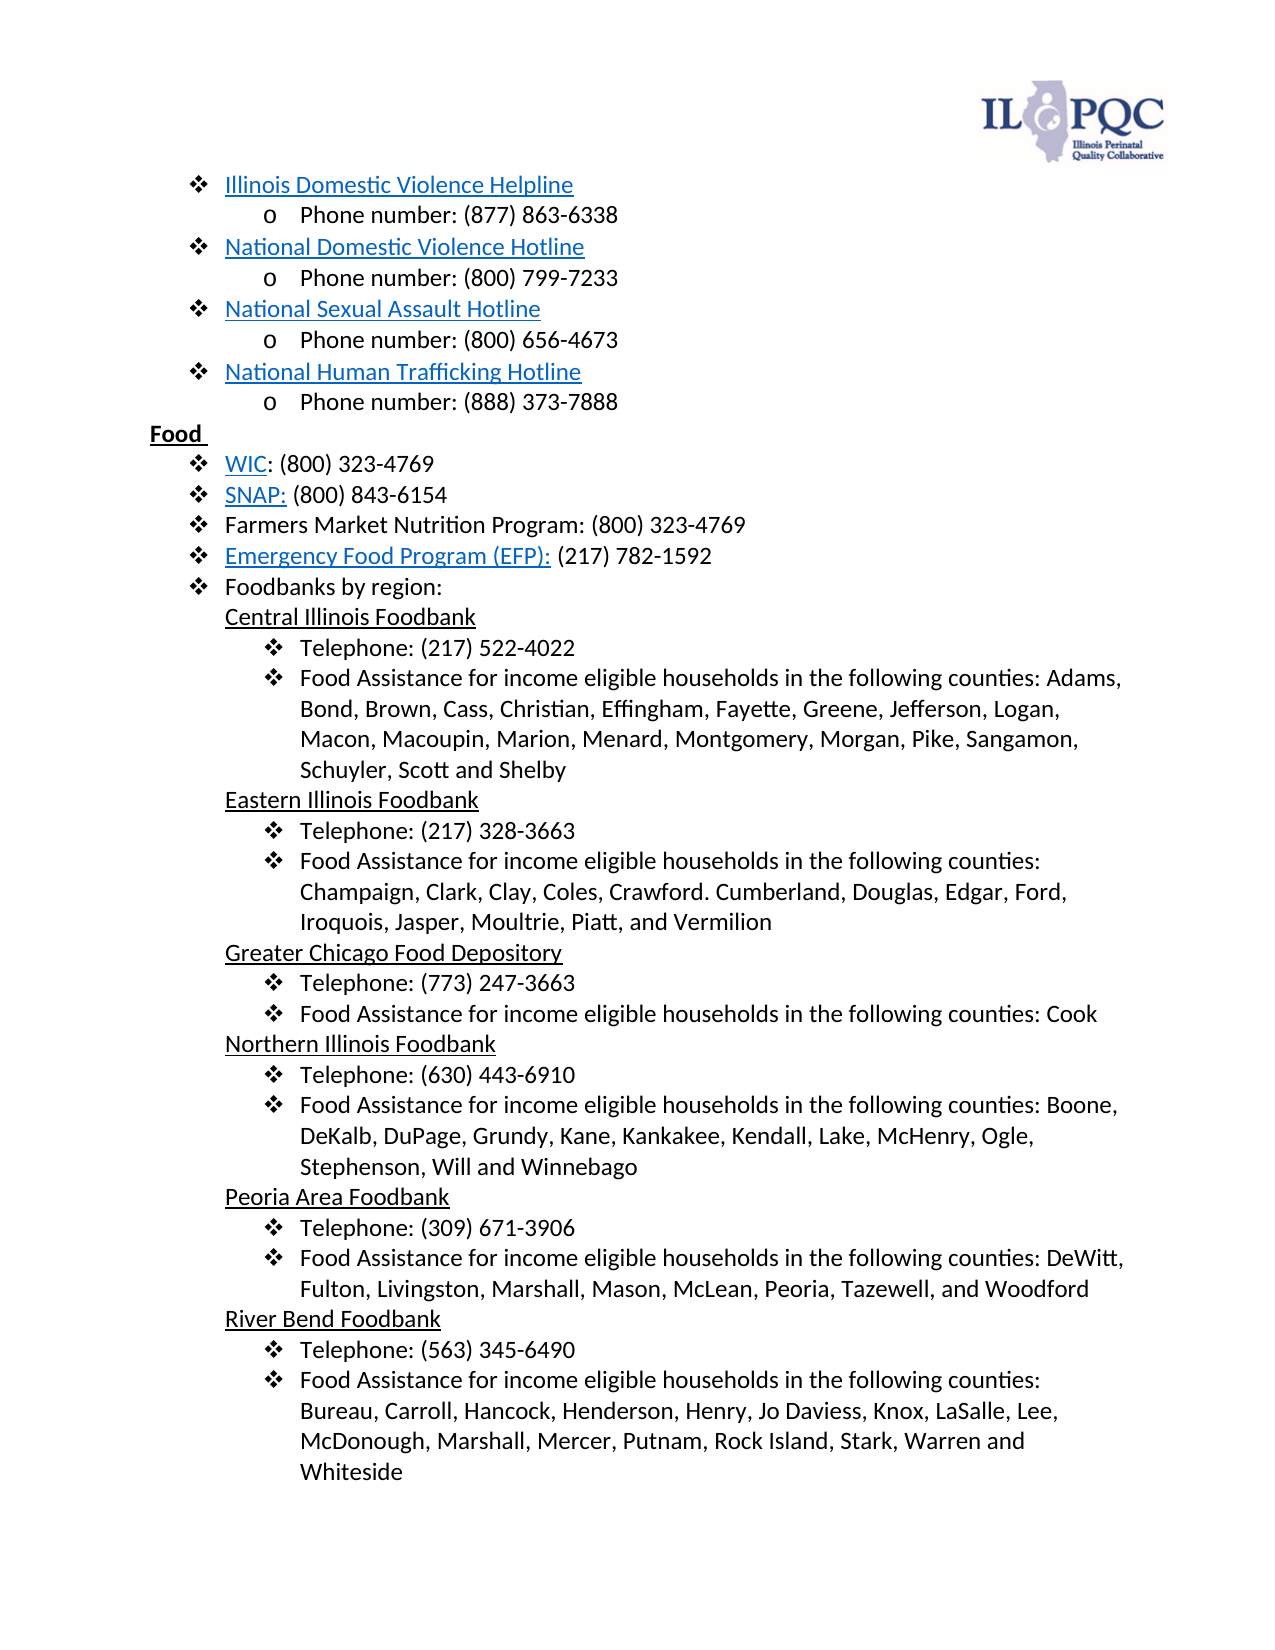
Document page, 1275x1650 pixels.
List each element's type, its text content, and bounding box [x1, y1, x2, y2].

list National Domestic Violence Hotline [187, 231, 1125, 262]
list National Sexual Assault Hotline [187, 293, 1125, 324]
list Telephone: (217) 328-3663 [262, 815, 1125, 845]
list Farmers Market Nutrition Program: (800) 323-4769 [187, 510, 1125, 540]
text Greater Chicago Food Depository [225, 937, 1125, 967]
text Food [150, 418, 1125, 449]
list Food Assistance for income eligible households in the following counties: Champaign, Clark, Clay, Coles, Crawford. Cumberland, Douglas, Edgar, Ford, Iroquois, Jasper, Moultrie, Piatt, and Vermilion [262, 845, 1125, 937]
list SNAP: (800) 843-6154 [187, 479, 1125, 510]
list National Human Trafficking Hotline [187, 356, 1125, 386]
list Food Assistance for income eligible households in the following counties: DeWitt, Fulton, Livingston, Marshall, Mason, McLean, Peoria, Tazewell, and Woodford [262, 1242, 1125, 1303]
text Central Illinois Foodbank [225, 601, 1125, 632]
list Telephone: (563) 345-6490 [262, 1334, 1125, 1364]
list Emergency Food Program (EFP): (217) 782-1592 [187, 540, 1125, 571]
list WIC: (800) 323-4769 [187, 449, 1125, 479]
picture [975, 75, 1174, 169]
list Food Assistance for income eligible households in the following counties: Boone, DeKalb, DuPage, Grundy, Kane, Kankakee, Kendall, Lake, McHenry, Ogle, Stephenson, Will and Winnebago [262, 1089, 1125, 1181]
list Telephone: (773) 247-3663 [262, 967, 1125, 998]
list Food Assistance for income eligible households in the following counties: Adams, Bond, Brown, Cass, Christian, Effingham, Fayette, Greene, Jefferson, Logan, Macon, Macoupin, Marion, Menard, Montgomery, Morgan, Pike, Sangamon, Schuyler, Scott and Shelby [262, 662, 1125, 784]
list Food Assistance for income eligible households in the following counties: Bureau, Carroll, Hancock, Henderson, Henry, Jo Daviess, Knox, LaSalle, Lee, McDonough, Marshall, Mercer, Putnam, Rock Island, Stark, Warren and Whiteside [262, 1364, 1125, 1486]
text Peoria Area Foodbank [225, 1181, 1125, 1212]
list Food Assistance for income eligible households in the following counties: Cook [262, 998, 1125, 1028]
list Phone number: (800) 656-4673 [262, 324, 1125, 356]
list Foodbanks by region: [187, 571, 1125, 601]
list Illinois Domestic Violence Helpline [187, 169, 1125, 199]
list Telephone: (309) 671-3906 [262, 1212, 1125, 1242]
list Telephone: (217) 522-4022 [262, 632, 1125, 662]
text Northern Illinois Foodbank [225, 1028, 1125, 1059]
text River Bend Foodbank [225, 1303, 1125, 1334]
text Eastern Illinois Foodbank [225, 784, 1125, 815]
list Telephone: (630) 443-6910 [262, 1059, 1125, 1089]
list Phone number: (888) 373-7888 [262, 386, 1125, 418]
list Phone number: (877) 863-6338 [262, 199, 1125, 231]
list Phone number: (800) 799-7233 [262, 262, 1125, 293]
